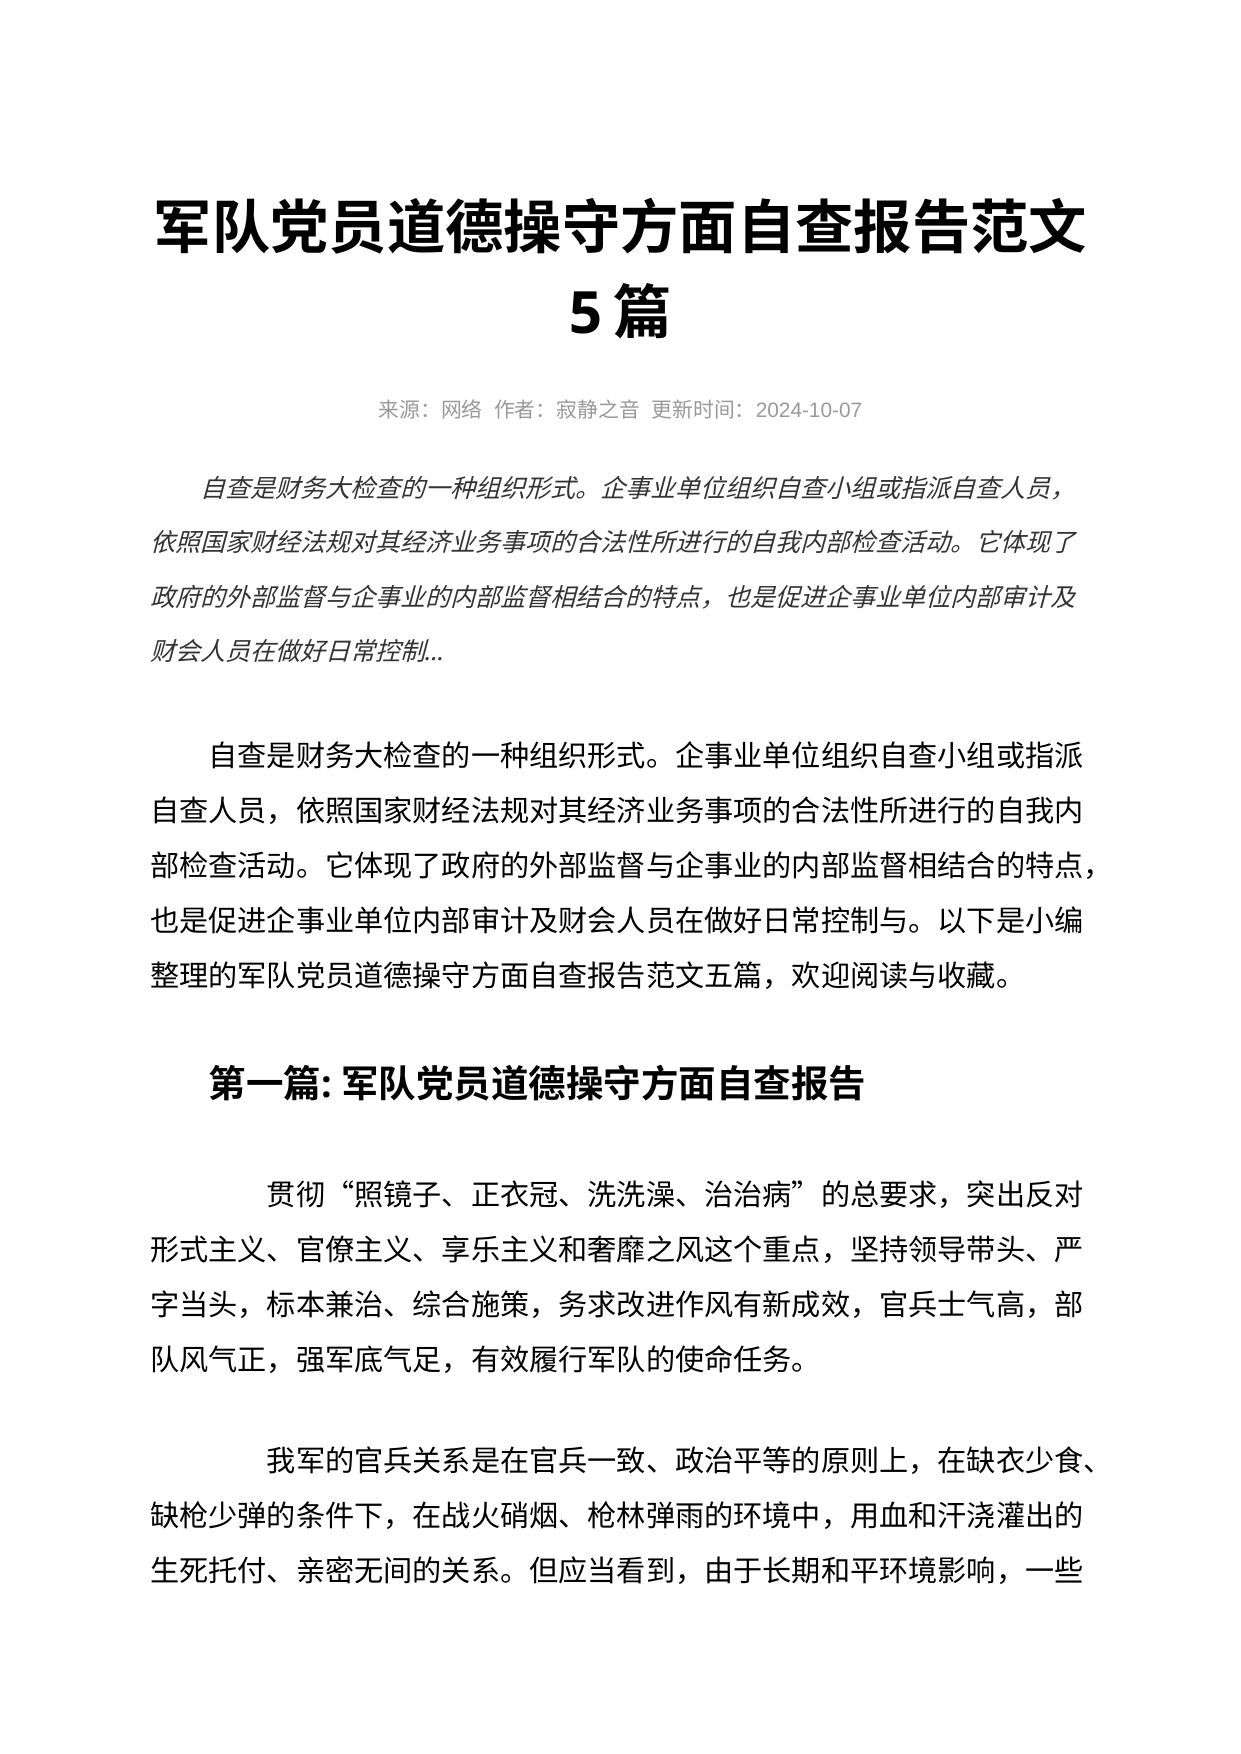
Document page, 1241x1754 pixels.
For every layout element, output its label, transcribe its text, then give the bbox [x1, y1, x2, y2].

subtitle 军队党员道德操守方面自查报告范文5篇 [150, 181, 1090, 351]
text 贯彻“照镜子、正衣冠、洗洗澡、治治病”的总要求，突出反对形式主义、官僚主义、享乐主义和奢靡之风这个重点，坚持领导带头、严字当头，标本兼治、综合施策，务求改进作风有新成效，官兵士气高，部队风气正，强军底气足，有效履行军队的使命任务。 [150, 1172, 1090, 1378]
text 自查是财务大检查的一种组织形式。企事业单位组织自查小组或指派自查人员，依照国家财经法规对其经济业务事项的合法性所进行的自我内部检查活动。它体现了政府的外部监督与企事业的内部监督相结合的特点，也是促进企事业单位内部审计及财会人员在做好日常控制... [150, 468, 1090, 668]
text 第一篇: 军队党员道德操守方面自查报告 [150, 1054, 1090, 1108]
text 自查是财务大检查的一种组织形式。企事业单位组织自查小组或指派自查人员，依照国家财经法规对其经济业务事项的合法性所进行的自我内部检查活动。它体现了政府的外部监督与企事业的内部监督相结合的特点，也是促进企事业单位内部审计及财会人员在做好日常控制与。以下是小编整理的军队党员道德操守方面自查报告范文五篇，欢迎阅读与收藏。 [150, 733, 1090, 994]
text 来源：网络 作者：寂静之音 更新时间：2024-10-07 [150, 397, 1090, 421]
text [150, 1438, 1090, 1590]
